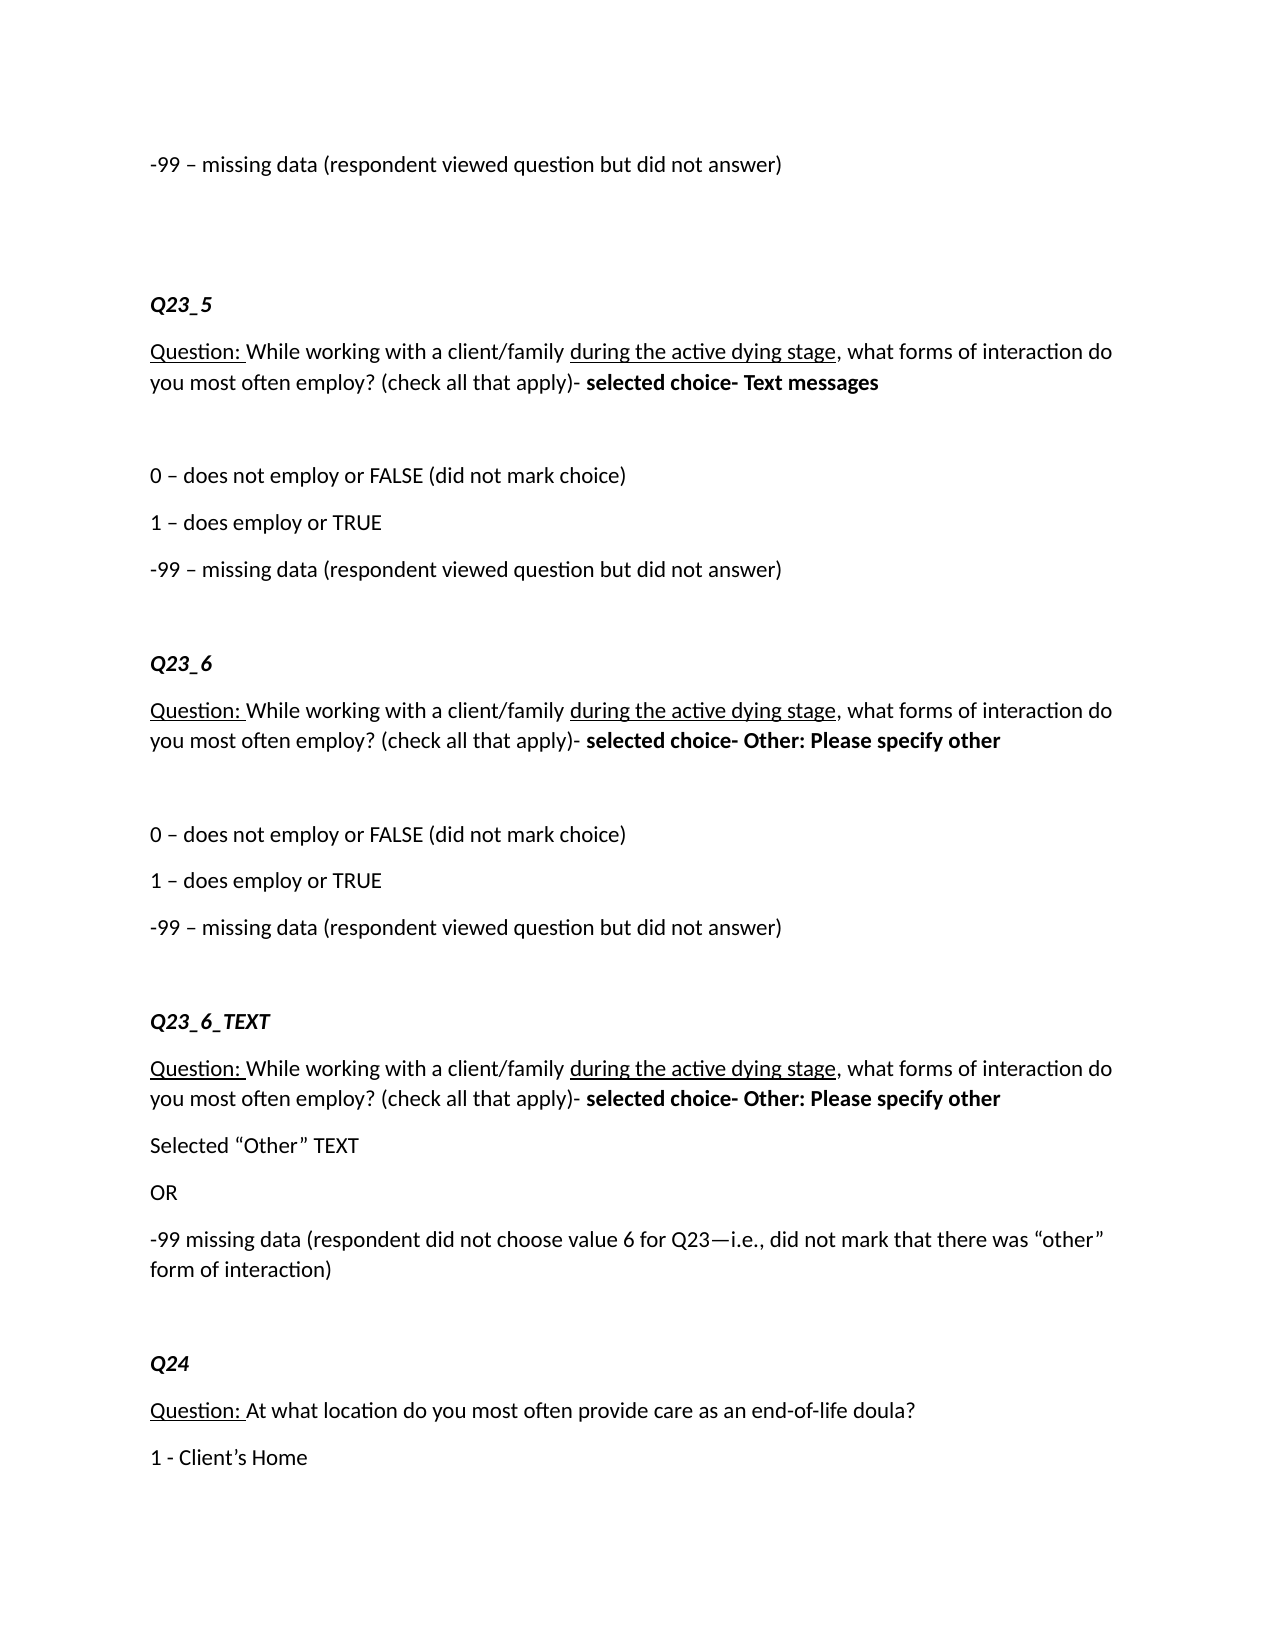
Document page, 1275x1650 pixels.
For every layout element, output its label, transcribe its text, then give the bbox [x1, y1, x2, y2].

text OR [150, 1178, 1125, 1206]
text -99 – missing data (respondent viewed question but did not answer) [150, 913, 1125, 942]
text -99 missing data (respondent did not choose value 6 for Q23—i.e., did not mark that there was “other” form of interaction) [150, 1225, 1125, 1283]
text 1 – does employ or TRUE [150, 867, 1125, 895]
text Q23_6 [150, 649, 1125, 677]
text Q23_5 [150, 291, 1125, 319]
text 1 – does employ or TRUE [150, 508, 1125, 536]
text Q23_6_TEXT [150, 1007, 1125, 1035]
text -99 – missing data (respondent viewed question but did not answer) [150, 555, 1125, 583]
text Question: At what location do you most often provide care as an end-of-life doula? [150, 1396, 1125, 1424]
text Question: While working with a client/family during the active dying stage, what forms of interaction do you most often employ? (check all that apply)- selected choice- Text messages [150, 337, 1125, 396]
text -99 – missing data (respondent viewed question but did not answer) [150, 150, 1125, 178]
text Question: While working with a client/family during the active dying stage, what forms of interaction do you most often employ? (check all that apply)- selected choice- Other: Please specify other [150, 1054, 1125, 1112]
text 0 – does not employ or FALSE (did not mark choice) [150, 820, 1125, 848]
text Q24 [150, 1349, 1125, 1377]
text Selected “Other” TEXT [150, 1131, 1125, 1159]
text 0 – does not employ or FALSE (did not mark choice) [150, 461, 1125, 489]
text Question: While working with a client/family during the active dying stage, what forms of interaction do you most often employ? (check all that apply)- selected choice- Other: Please specify other [150, 696, 1125, 754]
text 1 - Client’s Home [150, 1443, 1125, 1471]
